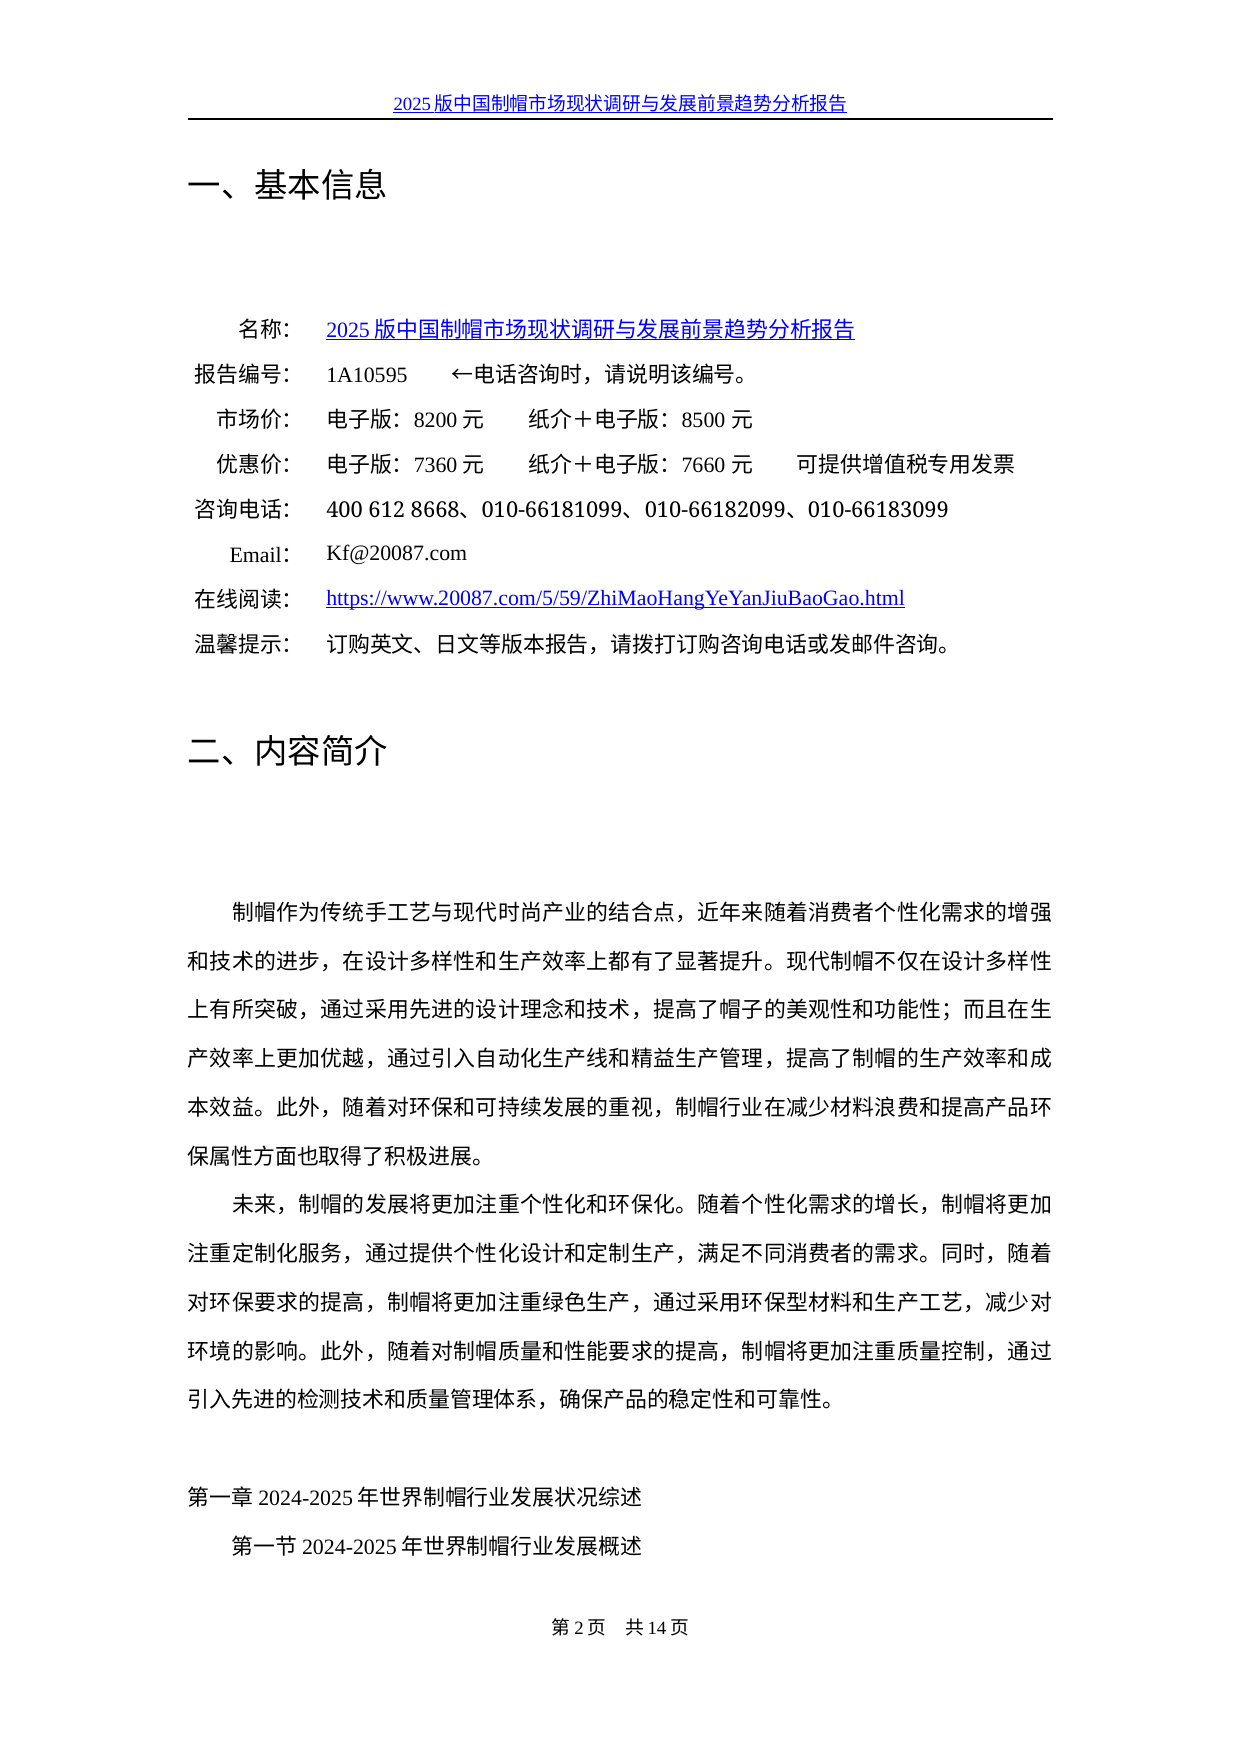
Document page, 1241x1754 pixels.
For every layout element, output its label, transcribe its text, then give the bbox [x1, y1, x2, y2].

table_cell 1A10595 ←电话咨询时，请说明该编号。 [315, 357, 1073, 402]
table_cell 电子版：8200 元 纸介＋电子版：8500 元 [315, 402, 1073, 447]
table_cell 市场价： [167, 402, 315, 447]
table_cell Email： [167, 537, 315, 582]
table_cell 温馨提示： [167, 627, 315, 672]
table_cell 报告编号： [167, 357, 315, 402]
table_cell [315, 582, 1073, 627]
table_header 2025版中国制帽市场现状调研与发展前景趋势分析报告 [315, 312, 1073, 357]
table_cell Kf@20087.com [315, 537, 1073, 582]
table_cell 咨询电话： [167, 492, 315, 537]
title 一、基本信息 [187, 150, 1053, 215]
table_cell 在线阅读： [167, 582, 315, 627]
table_cell 电子版：7360 元 纸介＋电子版：7660 元 可提供增值税专用发票 [315, 447, 1073, 492]
title 二、内容简介 [187, 717, 1053, 782]
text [187, 894, 1053, 1561]
table_cell 400 612 8668、010-66181099、010-66182099、010-66183099 [315, 492, 1073, 537]
table_cell 优惠价： [167, 447, 315, 492]
table_header 名称： [167, 312, 315, 357]
table_cell 订购英文、日文等版本报告，请拨打订购咨询电话或发邮件咨询。 [315, 627, 1073, 672]
